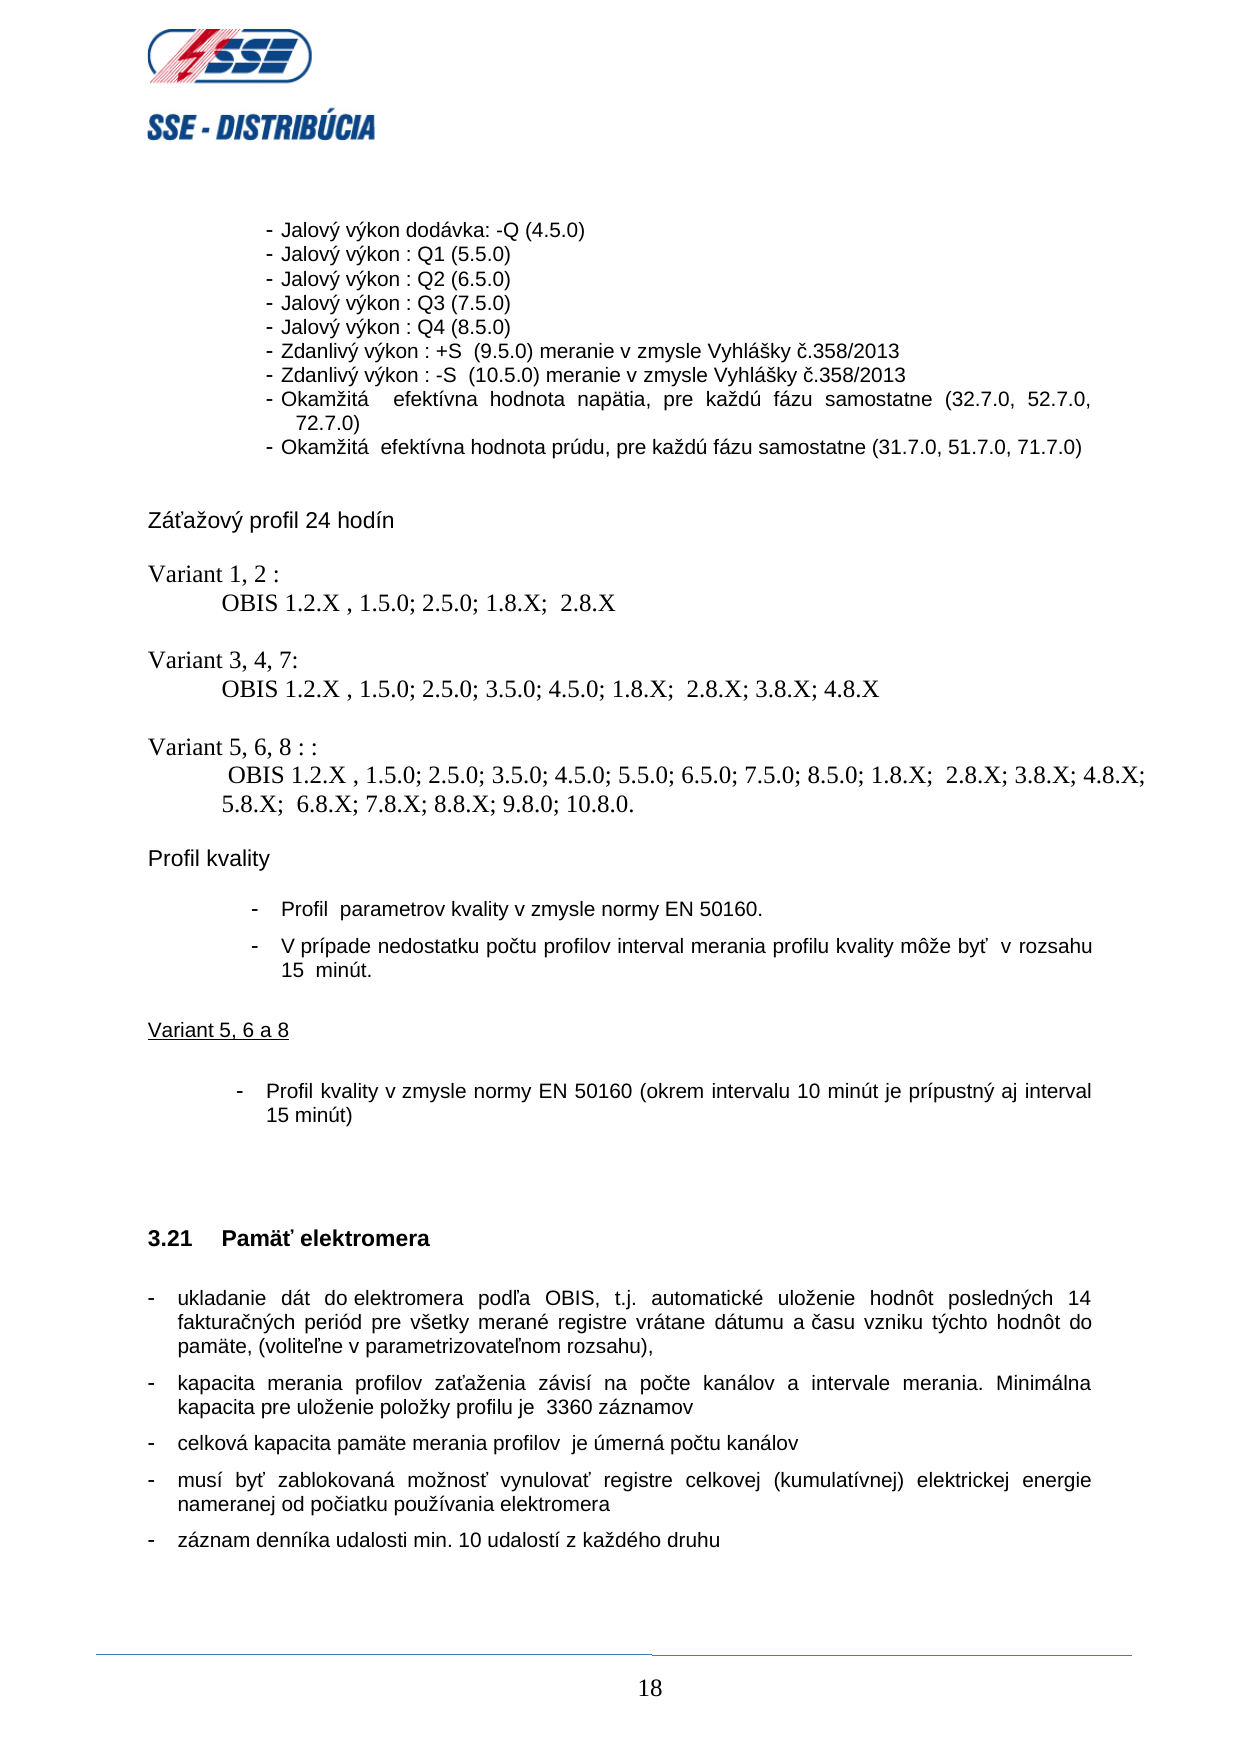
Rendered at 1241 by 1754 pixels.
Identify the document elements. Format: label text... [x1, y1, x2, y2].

list V prípade nedostatku počtu profilov interval merania profilu kvality môže byť v rozsahu 15 minút. [251, 934, 1092, 982]
subtitle Pamäť elektromera [148, 1224, 1152, 1251]
list Profil kvality v zmysle normy EN 50160 (okrem intervalu 10 minút je prípustný aj interval 15 minút) [236, 1079, 1092, 1127]
list Zdanlivý výkon : +S (9.5.0) meranie v zmysle Vyhlášky č.358/2013 [222, 338, 1092, 363]
list Jalový výkon : Q4 (8.5.0) [222, 314, 1092, 338]
text Variant 3, 4, 7: [148, 646, 1152, 674]
list Zdanlivý výkon : -S (10.5.0) meranie v zmysle Vyhlášky č.358/2013 [222, 363, 1092, 387]
list ukladanie dát do elektromera podľa OBIS, t.j. automatické uloženie hodnôt posledných 14 fakturačných periód pre všetky merané registre vrátane dátumu a času vzniku týchto hodnôt do pamäte, (voliteľne v parametrizovateľnom rozsahu), [148, 1286, 1092, 1358]
list Profil parametrov kvality v zmysle normy EN 50160. [251, 897, 1092, 921]
text Profil kvality [148, 844, 1152, 871]
text OBIS 1.2.X , 1.5.0; 2.5.0; 3.5.0; 4.5.0; 5.5.0; 6.5.0; 7.5.0; 8.5.0; 1.8.X; 2.8.X; 3.8.X; 4.8.X; 5.8.X; 6.8.X; 7.8.X; 8.8.X; 9.8.0; 10.8.0. [221, 761, 1152, 818]
list celková kapacita pamäte merania profilov je úmerná počtu kanálov [148, 1431, 1092, 1455]
text OBIS 1.2.X , 1.5.0; 2.5.0; 3.5.0; 4.5.0; 1.8.X; 2.8.X; 3.8.X; 4.8.X [148, 674, 1152, 703]
list musí byť zablokovaná možnosť vynulovať registre celkovej (kumulatívnej) elektrickej energie nameranej od počiatku používania elektromera [148, 1467, 1092, 1516]
list Okamžitá efektívna hodnota napätia, pre každú fázu samostatne (32.7.0, 52.7.0, 72.7.0) [266, 387, 1092, 435]
text Variant 5, 6 a 8 [148, 1018, 1092, 1042]
list Jalový výkon dodávka: -Q (4.5.0) [222, 218, 1092, 242]
list Okamžitá efektívna hodnota prúdu, pre každú fázu samostatne (31.7.0, 51.7.0, 71.7.0) [266, 435, 1092, 459]
picture [147, 29, 389, 152]
list záznam denníka udalosti min. 10 udalostí z každého druhu [148, 1528, 1092, 1552]
text Variant 1, 2 : [148, 559, 1152, 588]
list Jalový výkon : Q2 (6.5.0) [222, 266, 1092, 290]
text OBIS 1.2.X , 1.5.0; 2.5.0; 1.8.X; 2.8.X [148, 588, 1152, 617]
text Variant 5, 6, 8 : : [148, 732, 1152, 761]
text Záťažový profil 24 hodín [148, 507, 1152, 533]
list kapacita merania profilov zaťaženia závisí na počte kanálov a intervale merania. Minimálna kapacita pre uloženie položky profilu je 3360 záznamov [148, 1370, 1092, 1418]
list Jalový výkon : Q3 (7.5.0) [222, 290, 1092, 314]
list Jalový výkon : Q1 (5.5.0) [222, 242, 1092, 266]
